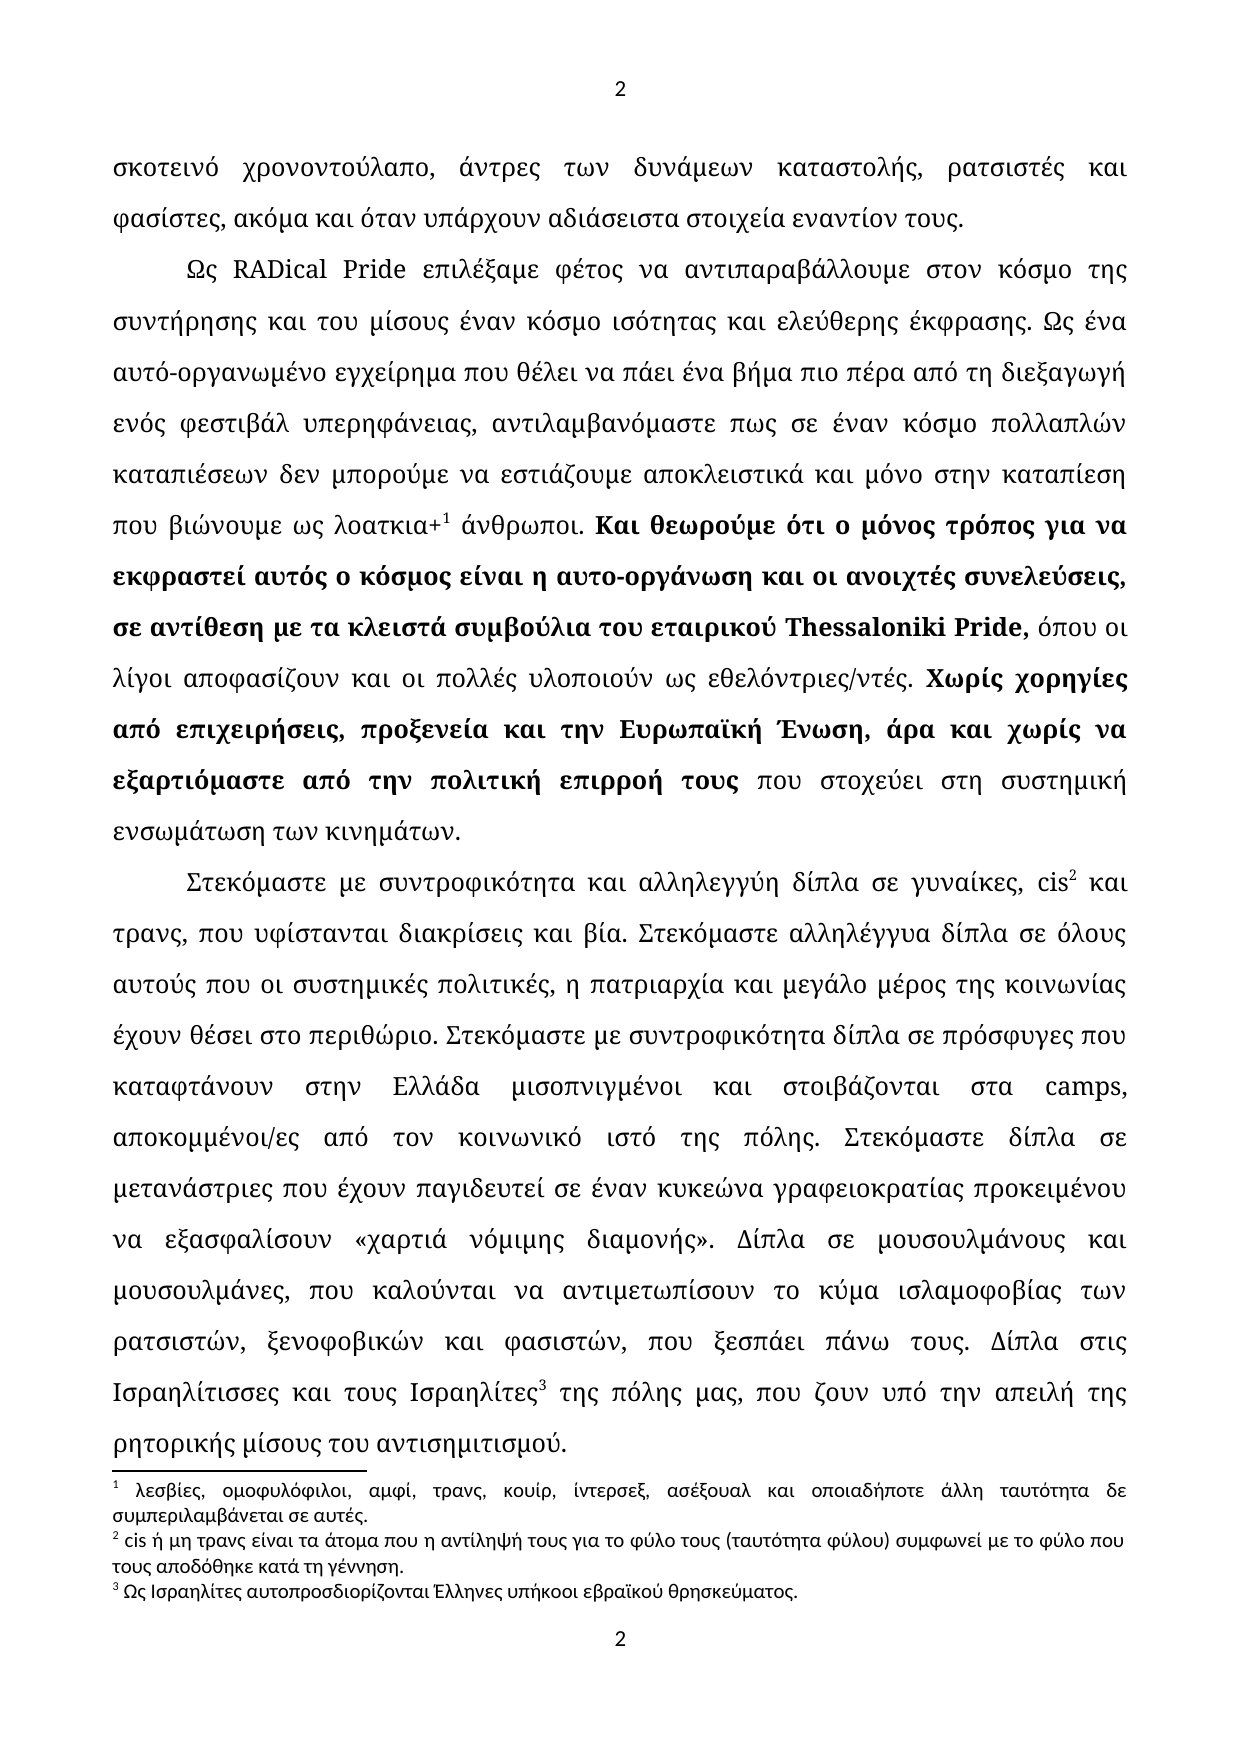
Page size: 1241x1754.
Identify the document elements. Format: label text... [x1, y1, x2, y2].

text Στεκόμαστε με συντροφικότητα και αλληλεγγύη δίπλα σε γυναίκες, cis και τρανς, που υφίστανται διακρίσεις και βία. Στεκόμαστε αλληλέγγυα δίπλα σε όλους αυτούς που οι συστημικές πολιτικές, η πατριαρχία και μεγάλο μέρος της κοινωνίας έχουν θέσει στο περιθώριο. Στεκόμαστε με συντροφικότητα δίπλα σε πρόσφυγες που καταφτάνουν στην Ελλάδα μισοπνιγμένοι και στοιβάζονται στα camps, αποκομμένοι/ες από τον κοινωνικό ιστό της πόλης. Στεκόμαστε δίπλα σε μετανάστριες που έχουν παγιδευτεί σε έναν κυκεώνα γραφειοκρατίας προκειμένου να εξασφαλίσουν «χαρτιά νόμιμης διαμονής». Δίπλα σε μουσουλμάνους και μουσουλμάνες, που καλούνται να αντιμετωπίσουν το κύμα ισλαμοφοβίας των ρατσιστών, ξενοφοβικών και φασιστών, που ξεσπάει πάνω τους. Δίπλα στις Ισραηλίτισσες και τους Ισραηλίτες της πόλης μας, που ζουν υπό την απειλή της ρητορικής μίσους του αντισημιτισμού. [112, 864, 1128, 1460]
text Ως RADical Pride επιλέξαμε φέτος να αντιπαραβάλλουμε στον κόσμο της συντήρησης και του μίσους έναν κόσμο ισότητας και ελεύθερης έκφρασης. Ως ένα αυτό-οργανωμένο εγχείρημα που θέλει να πάει ένα βήμα πιο πέρα από τη διεξαγωγή ενός φεστιβάλ υπερηφάνειας, αντιλαμβανόμαστε πως σε έναν κόσμο πολλαπλών καταπιέσεων δεν μπορούμε να εστιάζουμε αποκλειστικά και μόνο στην καταπίεση που βιώνουμε ως λοατκια+ άνθρωποι. Και θεωρούμε ότι ο μόνος τρόπος για να εκφραστεί αυτός ο κόσμος είναι η αυτο-οργάνωση και οι ανοιχτές συνελεύσεις, σε αντίθεση με τα κλειστά συμβούλια του εταιρικού Thessaloniki Pride, όπου οι λίγοι αποφασίζουν και οι πολλές υλοποιούν ως εθελόντριες/ντές. Χωρίς χορηγίες από επιχειρήσεις, προξενεία και την Ευρωπαϊκή Ένωση, άρα και χωρίς να εξαρτιόμαστε από την πολιτική επιρροή τους που στοχεύει στη συστημική ενσωμάτωση των κινημάτων. [112, 252, 1128, 848]
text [112, 150, 1128, 235]
